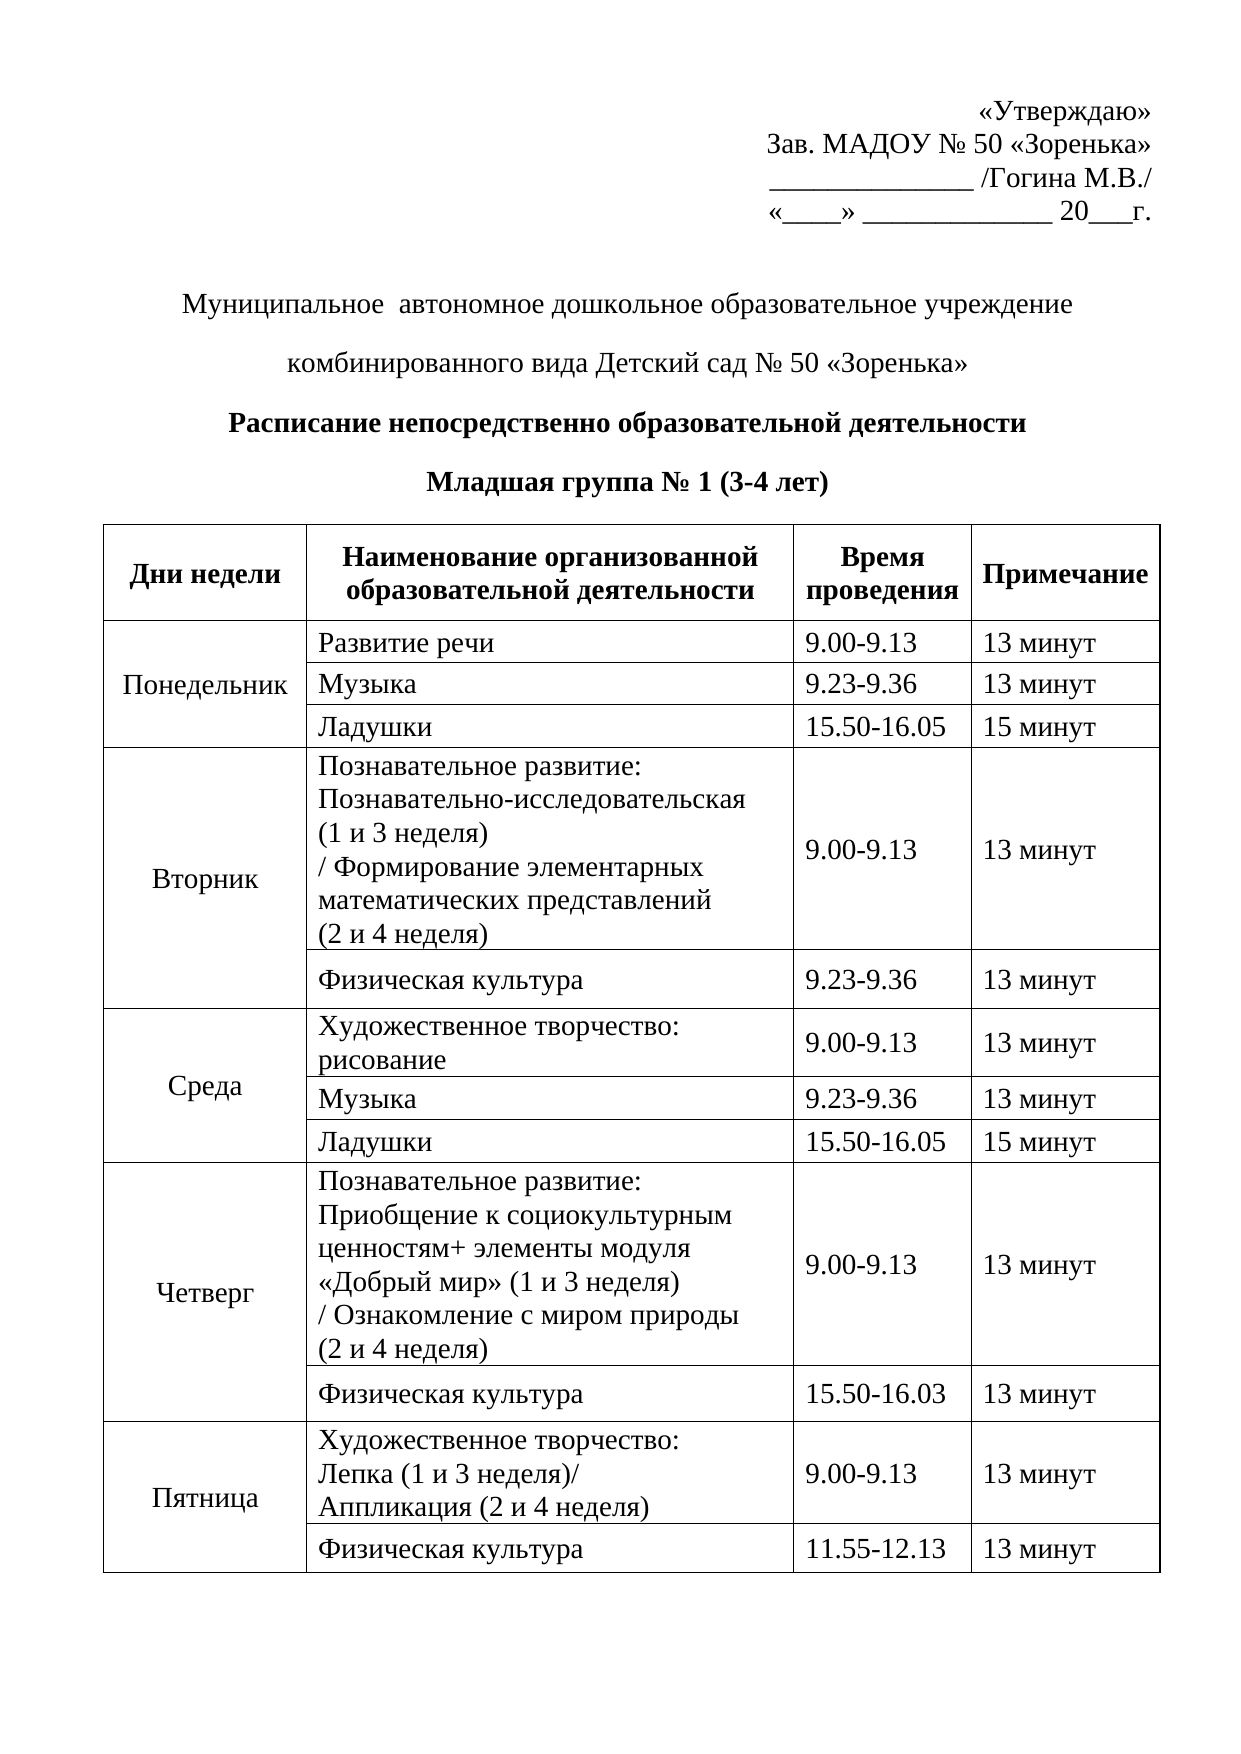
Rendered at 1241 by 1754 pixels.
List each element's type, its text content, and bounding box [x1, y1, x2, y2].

table_cell 13 минут [972, 1524, 1159, 1572]
text Младшая группа № 1 (3-4 лет) [103, 464, 1152, 498]
table_cell Пятница [104, 1422, 306, 1572]
table_cell 13 минут [972, 1163, 1159, 1364]
table_cell Художественное творчество: Лепка (1 и 3 неделя)/ Аппликация (2 и 4 неделя) [307, 1422, 793, 1523]
table_cell 13 минут [972, 950, 1159, 1007]
table_cell 9.23-9.36 [794, 950, 971, 1007]
table_cell 9.00-9.13 [794, 1009, 971, 1076]
table_cell 13 минут [972, 663, 1159, 704]
table_cell Понедельник [104, 621, 306, 747]
table_cell 15.50-16.05 [794, 705, 971, 747]
table_cell Вторник [104, 748, 306, 1007]
table_cell 13 минут [972, 621, 1159, 662]
table_cell Среда [104, 1009, 306, 1162]
text Расписание непосредственно образовательной деятельности [103, 405, 1152, 438]
table_cell Художественное творчество: рисование [307, 1009, 793, 1076]
table_cell 9.00-9.13 [794, 1422, 971, 1523]
table_cell Физическая культура [307, 950, 793, 1007]
table_header Время проведения [794, 525, 971, 620]
table_cell 13 минут [972, 1077, 1159, 1119]
table_cell Музыка [307, 663, 793, 704]
table_cell 9.23-9.36 [794, 663, 971, 704]
table_header Примечание [972, 525, 1159, 620]
table_cell Физическая культура [307, 1524, 793, 1572]
text ______________ /Гогина М.В./ [103, 160, 1152, 193]
table_cell 15.50-16.03 [794, 1366, 971, 1421]
text комбинированного вида Детский сад № 50 «Зоренька» [103, 346, 1152, 379]
table_cell Физическая культура [307, 1366, 793, 1421]
table_cell Познавательное развитие: Приобщение к социокультурным ценностям+ элементы модуля «Добрый мир» (1 и 3 неделя) / Ознакомление с миром природы (2 и 4 неделя) [307, 1163, 793, 1364]
table_cell 9.00-9.13 [794, 1163, 971, 1364]
table_cell Ладушки [307, 705, 793, 747]
table_cell 13 минут [972, 1422, 1159, 1523]
table_cell 15 минут [972, 705, 1159, 747]
table_header Дни недели [104, 525, 306, 620]
table_cell Развитие речи [307, 621, 793, 662]
table_cell 13 минут [972, 748, 1159, 949]
table_cell 9.00-9.13 [794, 748, 971, 949]
table_cell 13 минут [972, 1009, 1159, 1076]
table_cell Познавательное развитие: Познавательно-исследовательская (1 и 3 неделя) / Формирование элементарных математических представлений (2 и 4 неделя) [307, 748, 793, 949]
table_cell 11.55-12.13 [794, 1524, 971, 1572]
text Муниципальное автономное дошкольное образовательное учреждение [103, 286, 1152, 320]
text Зав. МАДОУ № 50 «Зоренька» [103, 126, 1152, 160]
table_cell 15.50-16.05 [794, 1120, 971, 1162]
table_cell 15 минут [972, 1120, 1159, 1162]
text «____» _____________ 20___г. [103, 193, 1152, 227]
table_cell 13 минут [972, 1366, 1159, 1421]
table_cell 9.00-9.13 [794, 621, 971, 662]
text «Утверждаю» [103, 93, 1152, 126]
table_header Наименование организованной образовательной деятельности [307, 525, 793, 620]
table_cell Четверг [104, 1163, 306, 1421]
table_cell 9.23-9.36 [794, 1077, 971, 1119]
table_cell Ладушки [307, 1120, 793, 1162]
table_cell Музыка [307, 1077, 793, 1119]
